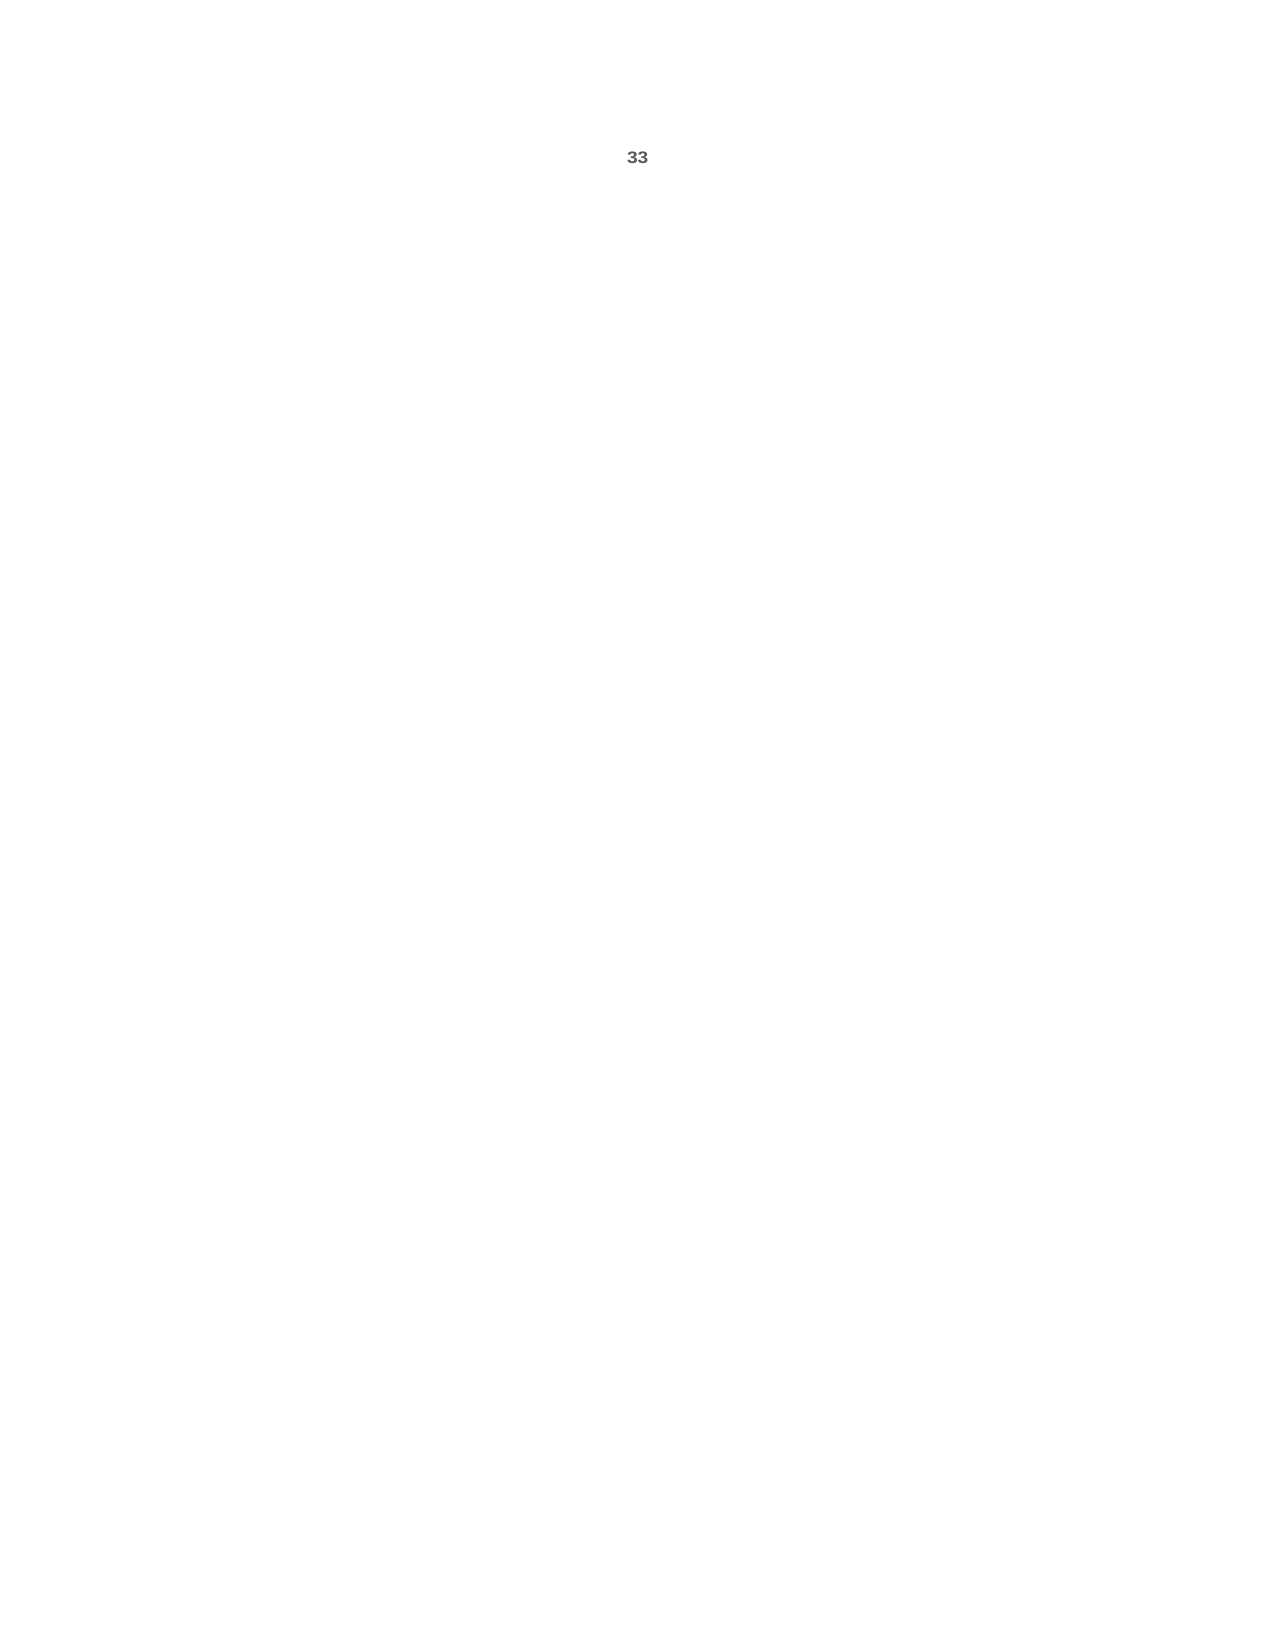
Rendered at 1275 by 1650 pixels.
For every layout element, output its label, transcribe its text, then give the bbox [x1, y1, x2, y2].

text 33 [295, 147, 980, 167]
